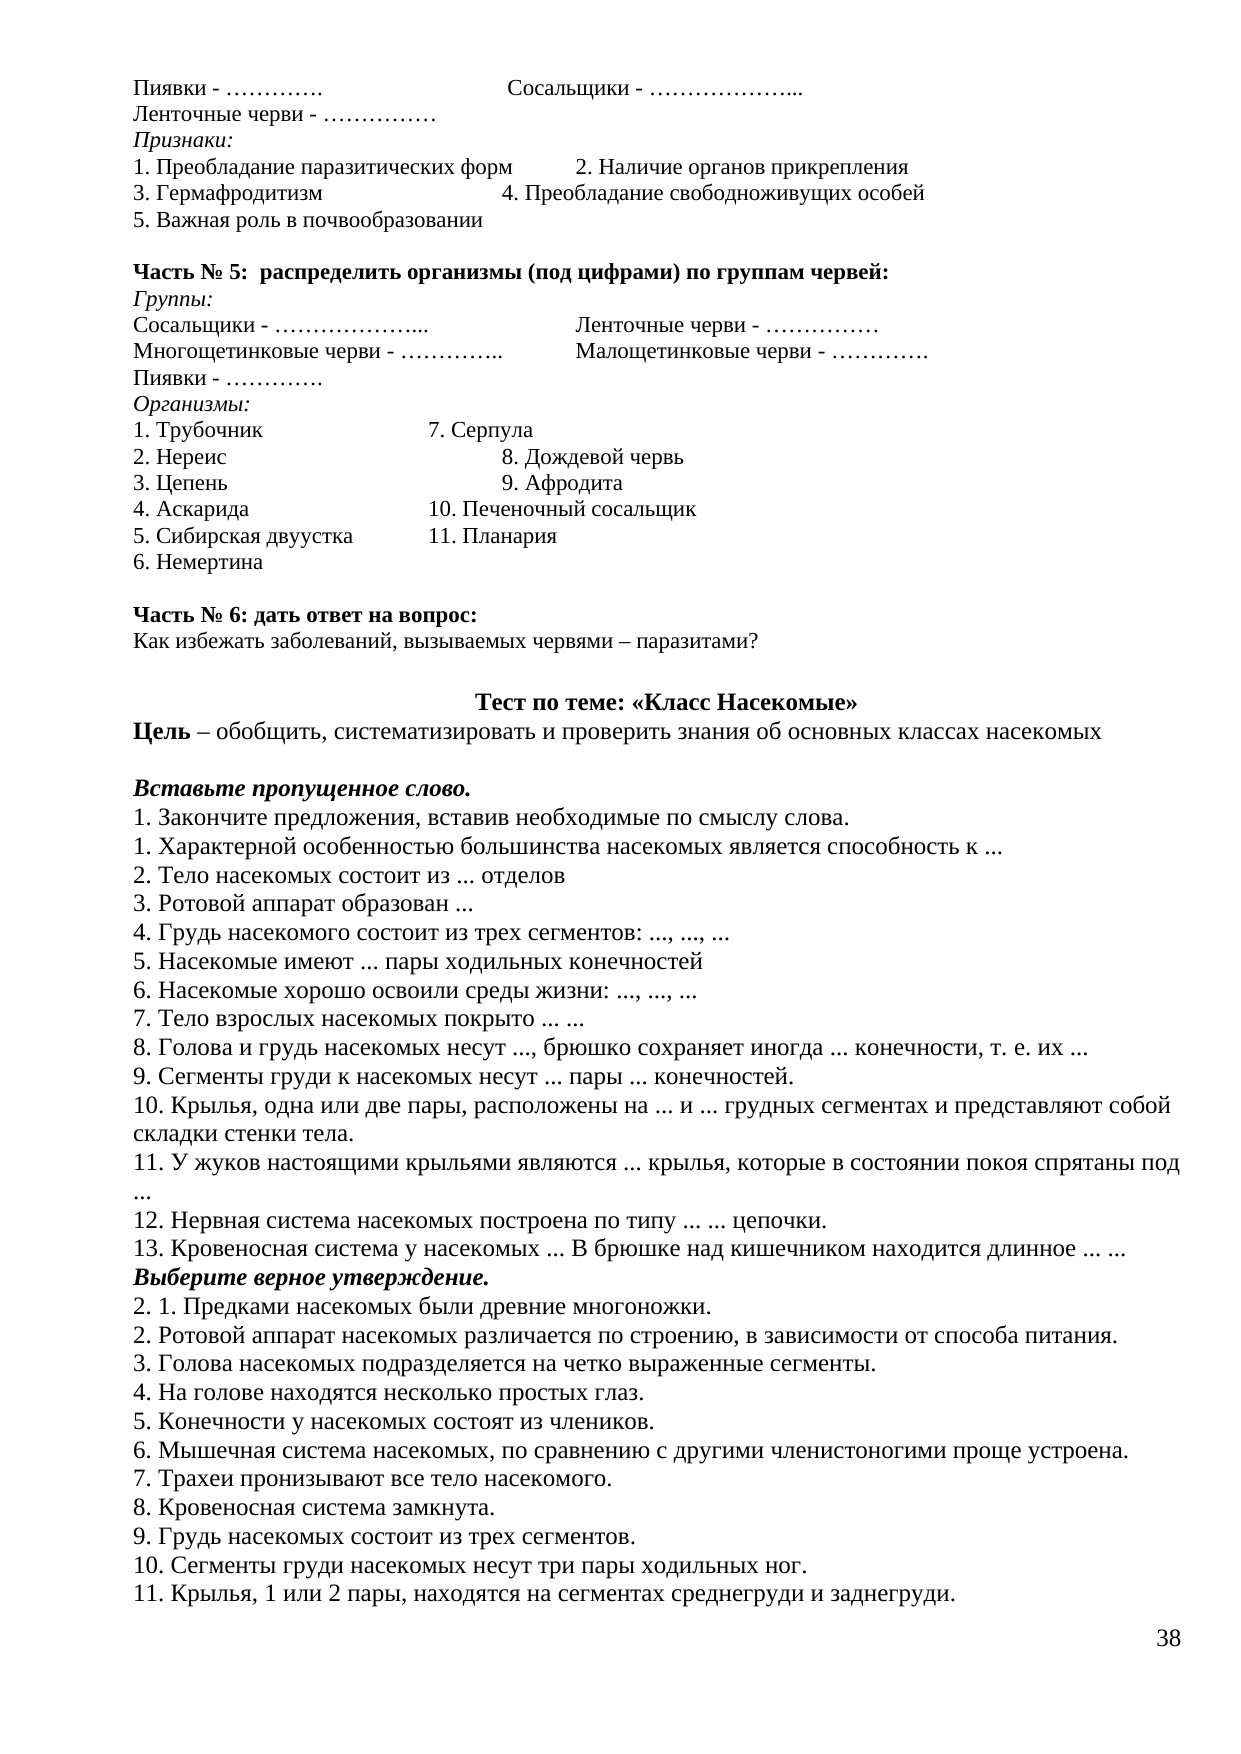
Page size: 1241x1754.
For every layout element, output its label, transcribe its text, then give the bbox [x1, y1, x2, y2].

text 3. Гермафродитизм 4. Преобладание свободноживущих особей [133, 179, 1181, 206]
text 8. Кровеносная система замкнута. [133, 1492, 1181, 1521]
text 1. Преобладание паразитических форм 2. Наличие органов прикрепления [133, 153, 1181, 179]
text Организмы: [133, 390, 1181, 416]
text Цель – обобщить, систематизировать и проверить знания об основных классах насекомых [133, 716, 1181, 745]
text 4. На голове находятся несколько простых глаз. [133, 1377, 1181, 1406]
subtitle Тест по теме: «Класс Насекомые» [133, 687, 1181, 716]
text 6. Немертина [133, 548, 1181, 574]
text Сосальщики - ………………... Ленточные черви - …………… [133, 311, 1181, 337]
text 10. Крылья, одна или две пары, расположены на ... и ... грудных сегментах и представляют собой складки стенки тела. [133, 1090, 1181, 1147]
text 7. Тело взрослых насекомых покрыто ... ... [133, 1003, 1181, 1032]
text Как избежать заболеваний, вызываемых червями – паразитами? [133, 627, 1181, 654]
text 2. 1. Предками насекомых были древние многоножки. [133, 1291, 1181, 1320]
text 9. Грудь насекомых состоит из трех сегментов. [133, 1521, 1181, 1550]
text 4. Грудь насекомого состоит из трех сегментов: ..., ..., ... [133, 917, 1181, 946]
text Часть № 5: распределить организмы (под цифрами) по группам червей: [133, 258, 1181, 285]
text Пиявки - …………. Сосальщики - ………………... [133, 74, 1181, 100]
text 13. Кровеносная система у насекомых ... В брюшке над кишечником находится длинное ... ... [133, 1233, 1181, 1262]
text 3. Ротовой аппарат образован ... [133, 888, 1181, 917]
text 4. Аскарида 10. Печеночный сосальщик [133, 496, 1181, 522]
text 1. Трубочник 7. Серпула [133, 416, 1181, 443]
text 5. Насекомые имеют ... пары ходильных конечностей [133, 946, 1181, 975]
text 12. Нервная система насекомых построена по типу ... ... цепочки. [133, 1205, 1181, 1233]
text 6. Насекомые хорошо освоили среды жизни: ..., ..., ... [133, 975, 1181, 1003]
text 2. Нереис 8. Дождевой червь [133, 443, 1181, 469]
text 11. Крылья, 1 или 2 пары, находятся на сегментах среднегруди и заднегруди. [133, 1578, 1181, 1607]
text 9. Сегменты груди к насекомых несут ... пары ... конечностей. [133, 1061, 1181, 1090]
text Пиявки - …………. [133, 364, 1181, 390]
text 6. Мышечная система насекомых, по сравнению с другими членистоногими проще устроена. [133, 1435, 1181, 1463]
text 10. Сегменты груди насекомых несут три пары ходильных ног. [133, 1550, 1181, 1578]
text 5. Важная роль в почвообразовании [133, 206, 1181, 232]
text Часть № 6: дать ответ на вопрос: [133, 601, 1181, 627]
text Вставьте пропущенное слово. [133, 773, 1181, 802]
text 2. Ротовой аппарат насекомых различается по строению, в зависимости от способа питания. [133, 1320, 1181, 1348]
text Ленточные черви - …………… [133, 100, 1181, 127]
text 1. Характерной особенностью большинства насекомых является способность к ... [133, 831, 1181, 860]
text Выберите верное утверждение. [133, 1262, 1181, 1291]
text 3. Цепень 9. Афродита [133, 469, 1181, 496]
text 2. Тело насекомых состоит из ... отделов [133, 860, 1181, 888]
text Многощетинковые черви - ………….. Малощетинковые черви - …………. [133, 337, 1181, 364]
text 5. Сибирская двуустка 11. Планария [133, 522, 1181, 548]
text Группы: [133, 285, 1181, 311]
text 5. Конечности у насекомых состоят из члеников. [133, 1406, 1181, 1435]
text 3. Голова насекомых подразделяется на четко выраженные сегменты. [133, 1348, 1181, 1377]
text 1. Закончите предложения, вставив необходимые по смыслу слова. [133, 802, 1181, 831]
text 7. Трахеи пронизывают все тело насекомого. [133, 1463, 1181, 1492]
text Признаки: [133, 127, 1181, 153]
text 11. У жуков настоящими крыльями являются ... крылья, которые в состоянии покоя спрятаны под ... [133, 1147, 1181, 1205]
text 8. Голова и грудь насекомых несут ..., брюшко сохраняет иногда ... конечности, т. е. их ... [133, 1032, 1181, 1061]
